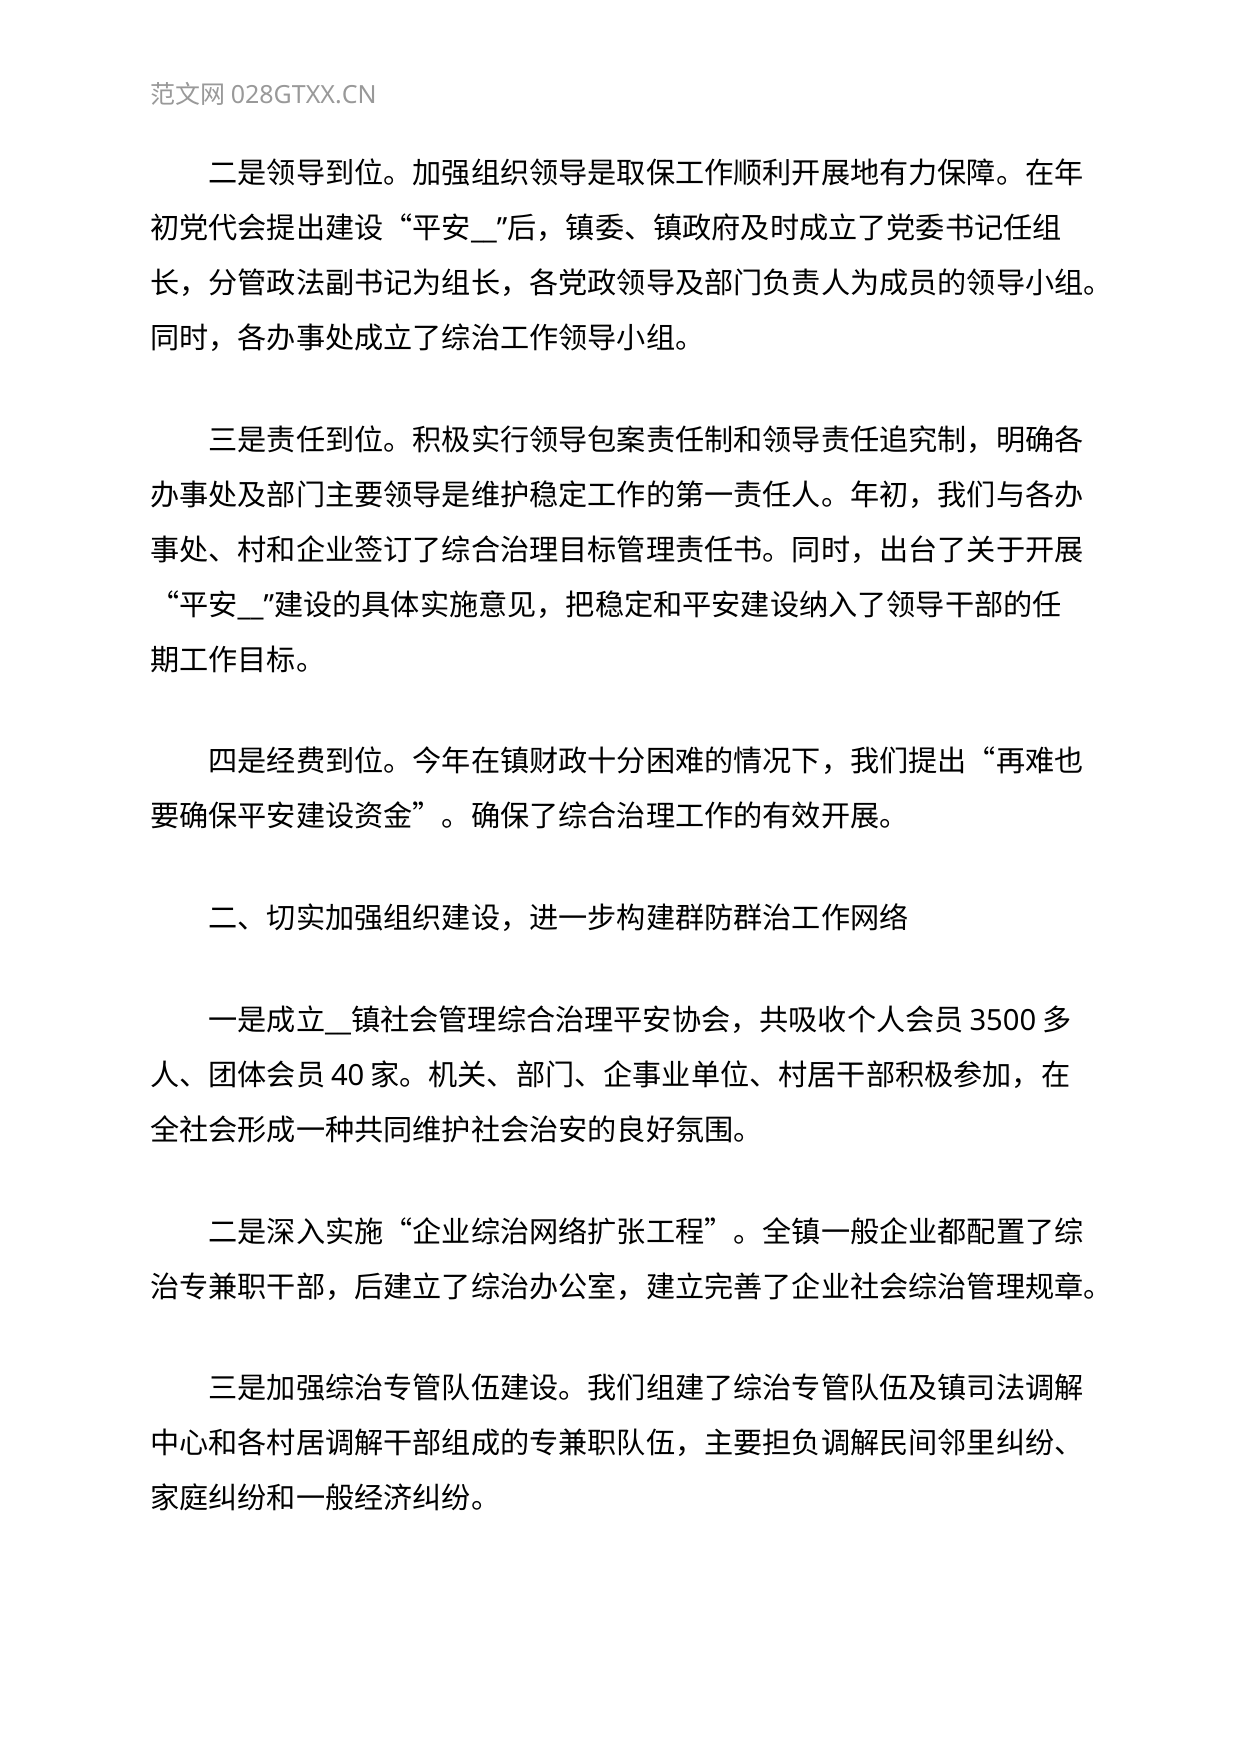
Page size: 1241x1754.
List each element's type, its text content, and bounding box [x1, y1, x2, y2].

text 三是责任到位。积极实行领导包案责任制和领导责任追究制，明确各办事处及部门主要领导是维护稳定工作的第一责任人。年初，我们与各办事处、村和企业签订了综合治理目标管理责任书。同时，出台了关于开展“平安__”建设的具体实施意见，把稳定和平安建设纳入了领导干部的任期工作目标。 [150, 417, 1090, 678]
text 一是成立__镇社会管理综合治理平安协会，共吸收个人会员3500多人、团体会员40家。机关、部门、企事业单位、村居干部积极参加，在全社会形成一种共同维护社会治安的良好氛围。 [150, 996, 1090, 1149]
text 二、切实加强组织建设，进一步构建群防群治工作网络 [150, 895, 1090, 937]
text 四是经费到位。今年在镇财政十分困难的情况下，我们提出“再难也要确保平安建设资金”。确保了综合治理工作的有效开展。 [150, 738, 1090, 835]
text 三是加强综治专管队伍建设。我们组建了综治专管队伍及镇司法调解中心和各村居调解干部组成的专兼职队伍，主要担负调解民间邻里纠纷、家庭纠纷和一般经济纠纷。 [150, 1365, 1090, 1517]
text 二是领导到位。加强组织领导是取保工作顺利开展地有力保障。在年初党代会提出建设“平安__”后，镇委、镇政府及时成立了党委书记任组长，分管政法副书记为组长，各党政领导及部门负责人为成员的领导小组。同时，各办事处成立了综治工作领导小组。 [150, 150, 1090, 357]
text 二是深入实施“企业综治网络扩张工程”。全镇一般企业都配置了综治专兼职干部，后建立了综治办公室，建立完善了企业社会综治管理规章。 [150, 1208, 1090, 1305]
